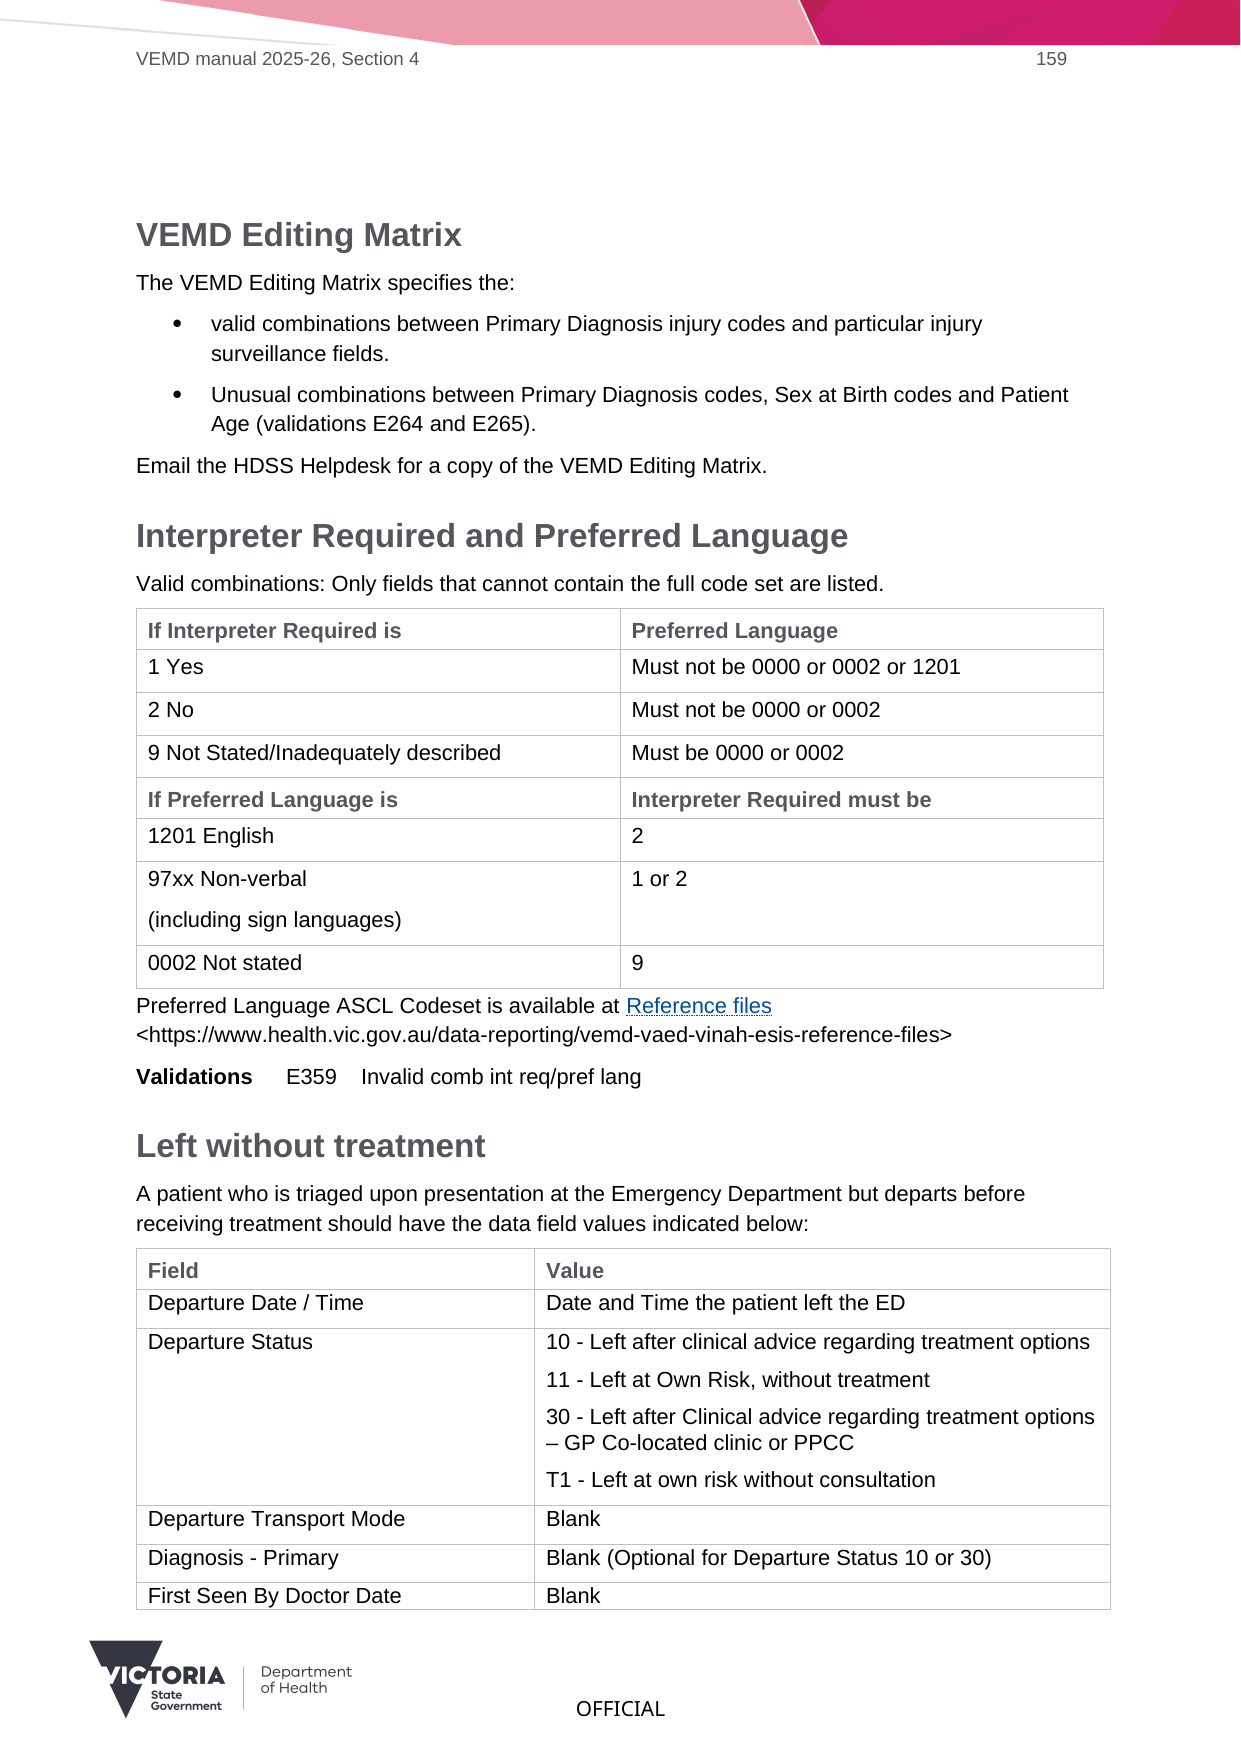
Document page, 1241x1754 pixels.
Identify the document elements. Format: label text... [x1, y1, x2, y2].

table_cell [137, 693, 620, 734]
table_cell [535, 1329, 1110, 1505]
subtitle Left without treatment [136, 1126, 1104, 1165]
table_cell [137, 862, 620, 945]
text Valid combinations: Only fields that cannot contain the full code set are listed. [136, 567, 1104, 596]
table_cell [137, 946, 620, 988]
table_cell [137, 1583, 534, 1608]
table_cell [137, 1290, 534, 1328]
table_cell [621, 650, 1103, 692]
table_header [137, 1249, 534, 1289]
text A patient who is triaged upon presentation at the Emergency Department but departs before receiving treatment should have the data field values indicated below: [136, 1177, 1104, 1236]
subtitle Interpreter Required and Preferred Language [136, 516, 1104, 554]
list Unusual combinations between Primary Diagnosis codes, Sex at Birth codes and Patient Age (validations E264 and E265). [173, 378, 1104, 436]
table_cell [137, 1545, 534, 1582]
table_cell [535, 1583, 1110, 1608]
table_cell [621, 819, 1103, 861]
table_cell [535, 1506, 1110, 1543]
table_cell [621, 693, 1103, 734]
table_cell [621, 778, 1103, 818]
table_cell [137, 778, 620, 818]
text The VEMD Editing Matrix specifies the: [136, 266, 1104, 295]
text Preferred Language ASCL Codeset is available at Reference files <https://www.health.vic.gov.au/data-reporting/vemd-vaed-vinah-esis-reference-files> [136, 989, 1104, 1047]
picture [0, 0, 1241, 45]
text Email the HDSS Helpdesk for a copy of the VEMD Editing Matrix. [136, 449, 1104, 478]
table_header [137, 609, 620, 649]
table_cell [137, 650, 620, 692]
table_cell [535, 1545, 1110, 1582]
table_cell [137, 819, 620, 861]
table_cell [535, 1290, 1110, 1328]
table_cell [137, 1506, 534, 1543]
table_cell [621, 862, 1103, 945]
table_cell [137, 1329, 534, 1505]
subtitle VEMD Editing Matrix [136, 215, 1104, 253]
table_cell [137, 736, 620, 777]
text Validations E359 Invalid comb int req/pref lang [136, 1060, 1104, 1089]
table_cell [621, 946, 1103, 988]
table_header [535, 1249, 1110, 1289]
picture [0, 1595, 1241, 1754]
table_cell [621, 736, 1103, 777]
list valid combinations between Primary Diagnosis injury codes and particular injury surveillance fields. [173, 307, 1104, 366]
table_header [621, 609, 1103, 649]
